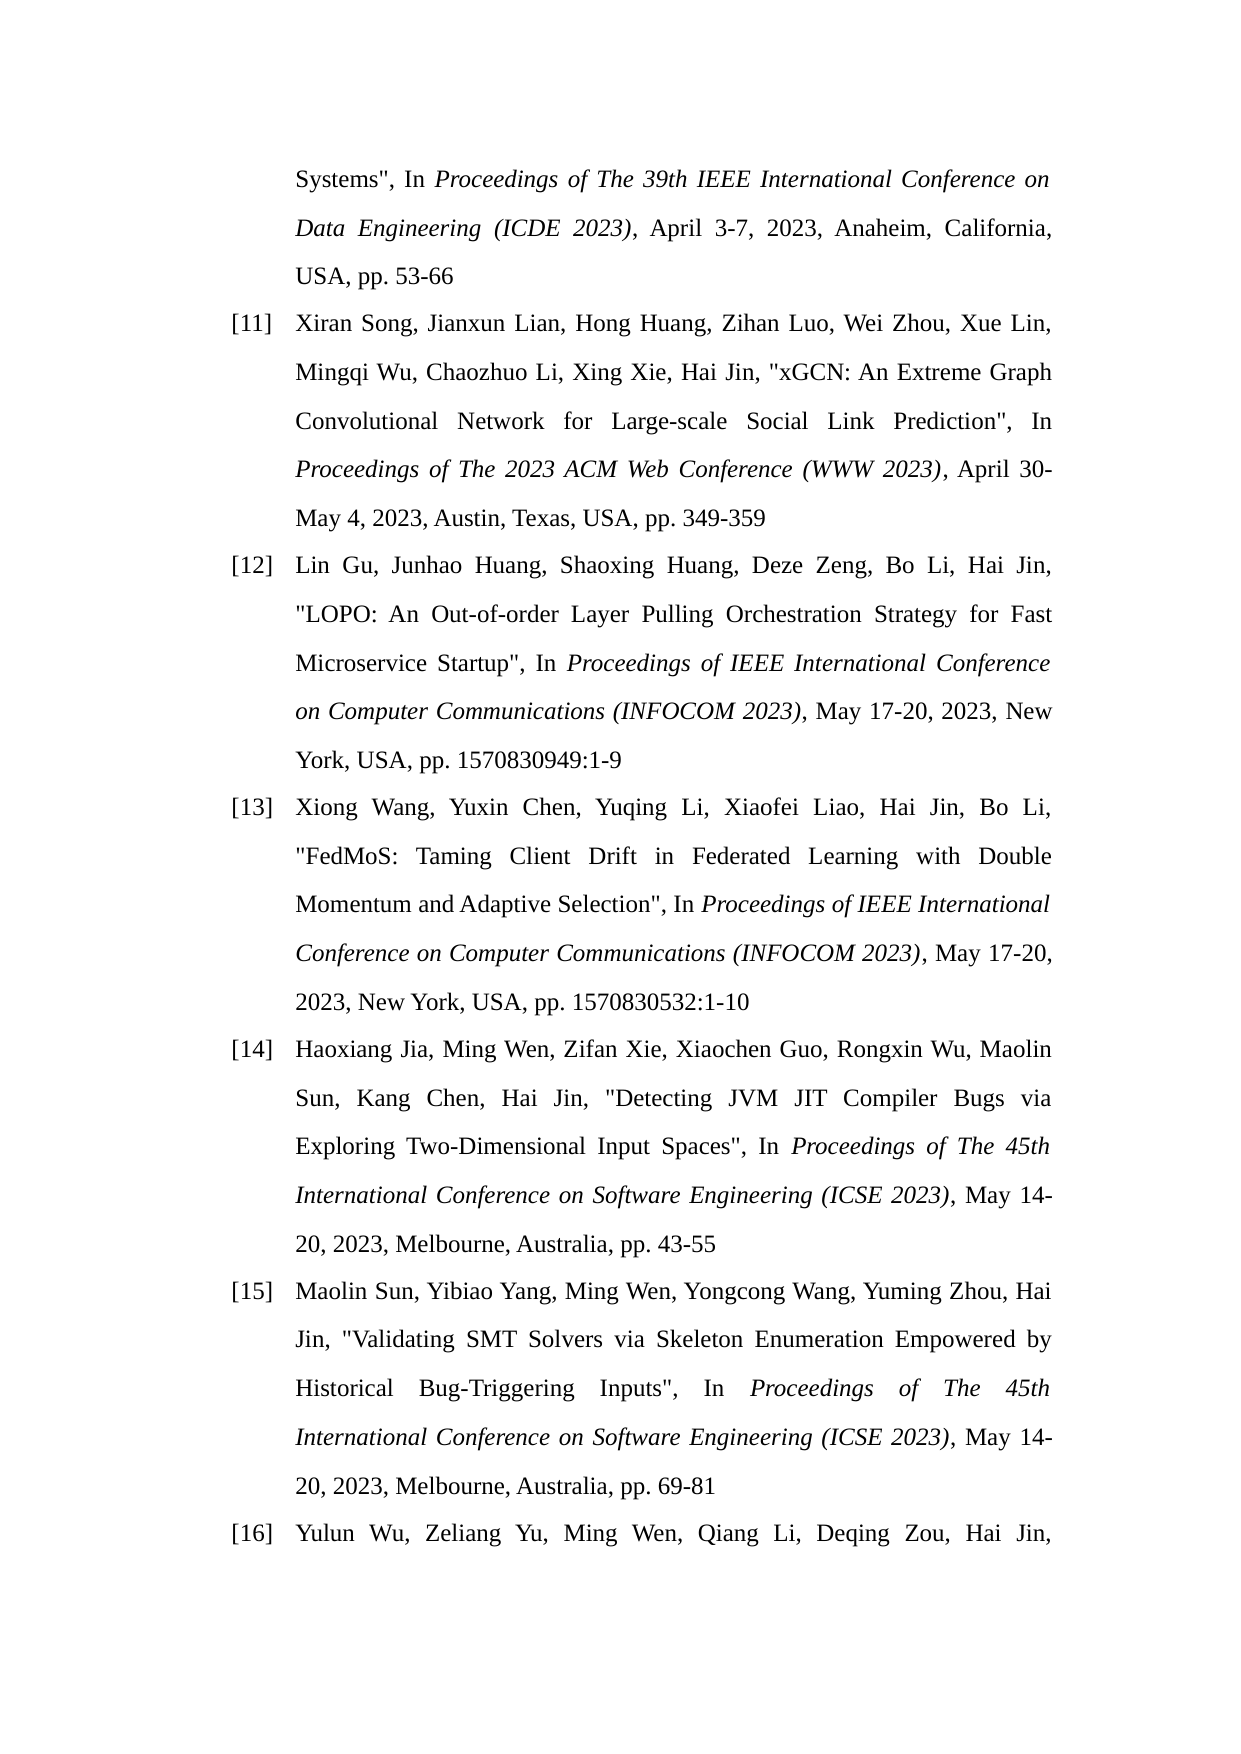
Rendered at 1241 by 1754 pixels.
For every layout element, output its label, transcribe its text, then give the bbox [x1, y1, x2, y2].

list Xiong Wang, Yuxin Chen, Yuqing Li, Xiaofei Liao, Hai Jin, Bo Li, "FedMoS: Taming Client Drift in Federated Learning with Double Momentum and Adaptive Selection", In Proceedings of IEEE International Conference on Computer Communications (INFOCOM 2023), May 17-20, 2023, New York, USA, pp. 1570830532:1-10 [231, 790, 1053, 1018]
list Maolin Sun, Yibiao Yang, Ming Wen, Yongcong Wang, Yuming Zhou, Hai Jin, "Validating SMT Solvers via Skeleton Enumeration Empowered by Historical Bug-Triggering Inputs", In Proceedings of The 45th International Conference on Software Engineering (ICSE 2023), May 14-20, 2023, Melbourne, Australia, pp. 69-81 [231, 1274, 1053, 1501]
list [231, 162, 1053, 292]
list Lin Gu, Junhao Huang, Shaoxing Huang, Deze Zeng, Bo Li, Hai Jin, "LOPO: An Out-of-order Layer Pulling Orchestration Strategy for Fast Microservice Startup", In Proceedings of IEEE International Conference on Computer Communications (INFOCOM 2023), May 17-20, 2023, New York, USA, pp. 1570830949:1-9 [231, 548, 1053, 776]
list Xiran Song, Jianxun Lian, Hong Huang, Zihan Luo, Wei Zhou, Xue Lin, Mingqi Wu, Chaozhuo Li, Xing Xie, Hai Jin, "xGCN: An Extreme Graph Convolutional Network for Large-scale Social Link Prediction", In Proceedings of The 2023 ACM Web Conference (WWW 2023), April 30-May 4, 2023, Austin, Texas, USA, pp. 349-359 [231, 306, 1053, 534]
list Haoxiang Jia, Ming Wen, Zifan Xie, Xiaochen Guo, Rongxin Wu, Maolin Sun, Kang Chen, Hai Jin, "Detecting JVM JIT Compiler Bugs via Exploring Two-Dimensional Input Spaces", In Proceedings of The 45th International Conference on Software Engineering (ICSE 2023), May 14-20, 2023, Melbourne, Australia, pp. 43-55 [231, 1032, 1053, 1259]
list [231, 1516, 1053, 1548]
